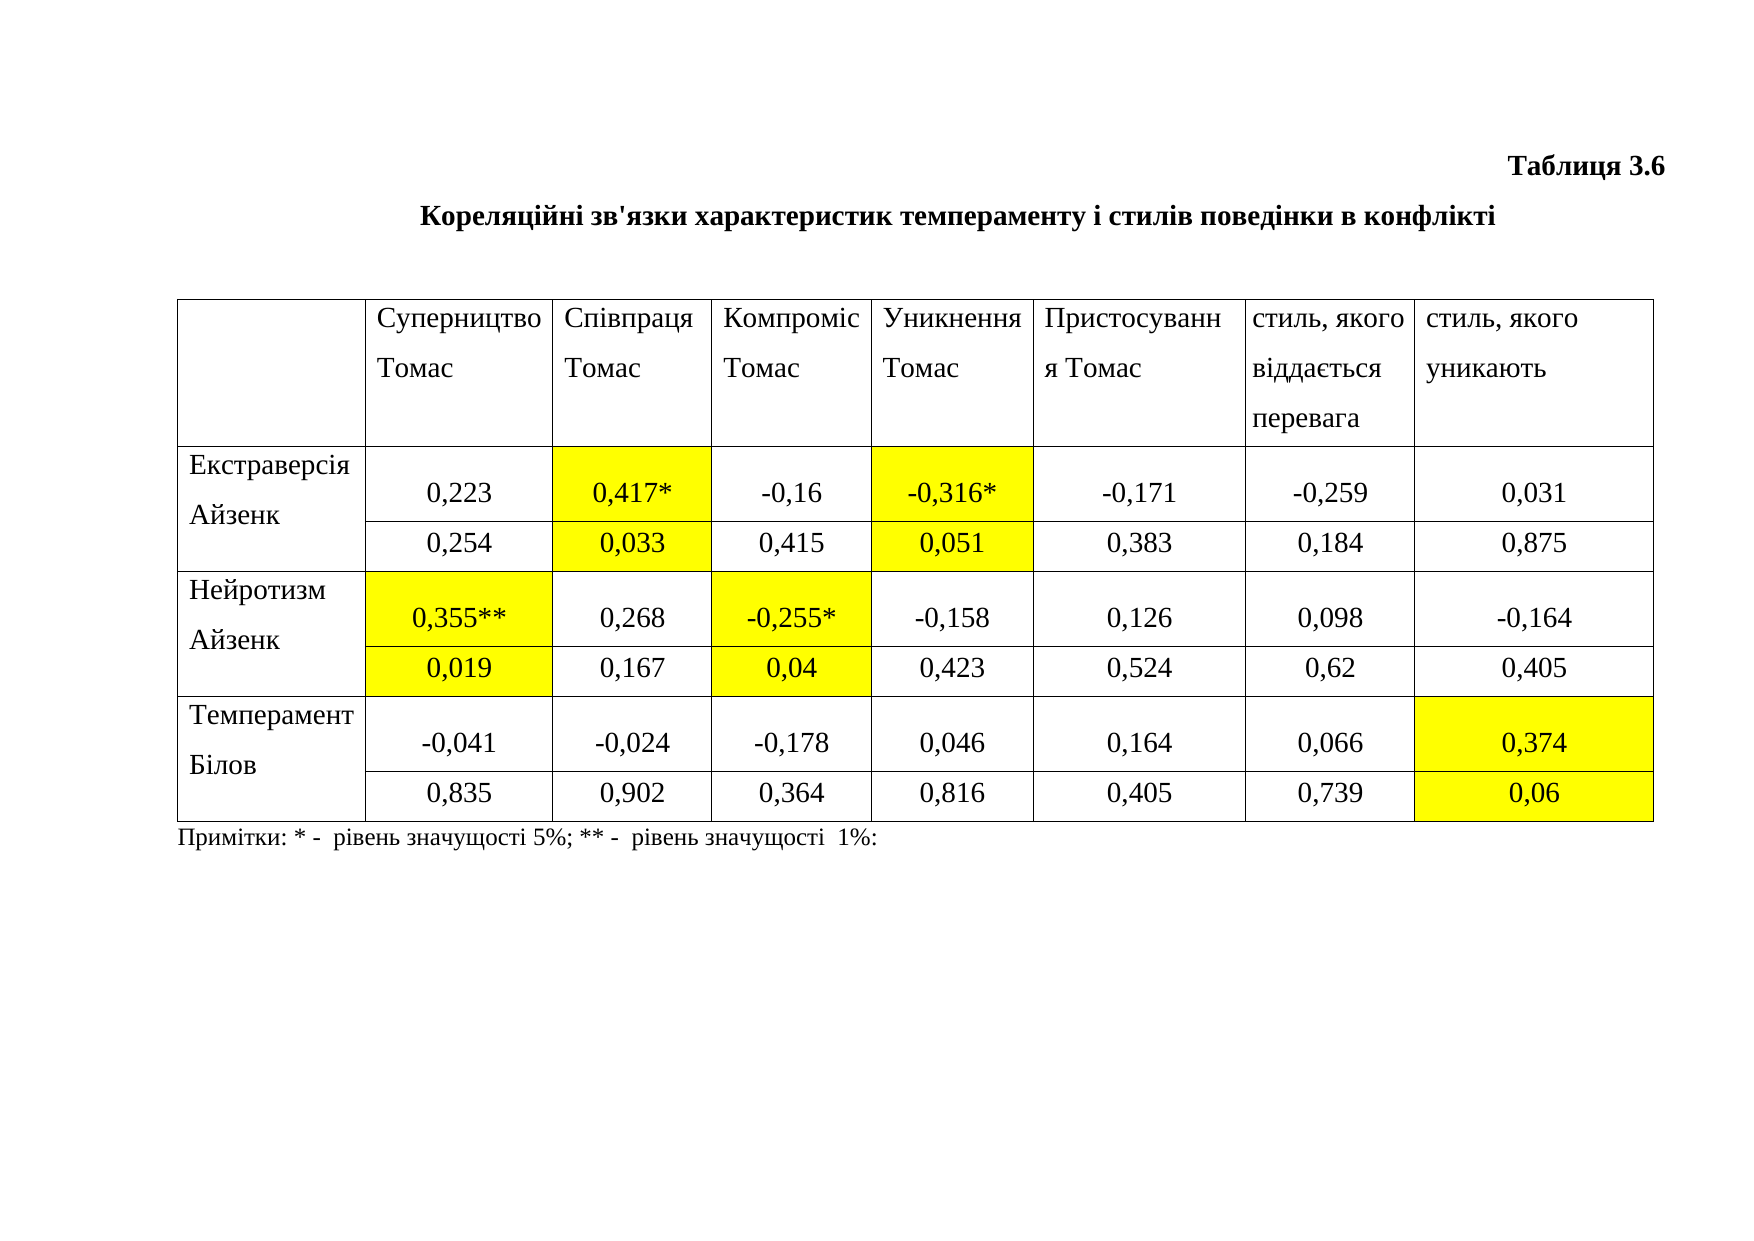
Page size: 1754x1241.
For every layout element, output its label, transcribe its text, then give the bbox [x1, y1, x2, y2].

table_cell 0,046 [872, 697, 1033, 771]
table_cell 0,098 [1246, 572, 1414, 646]
table_header Суперництво Томас [366, 300, 552, 446]
table_header стиль, якого уникають [1415, 300, 1653, 446]
table_cell -0,041 [366, 697, 552, 771]
text Кореляційні зв'язки характеристик темпераменту і стилів поведінки в конфлікті [177, 198, 1665, 232]
table_cell 0,417* [553, 447, 711, 521]
table_cell 0,126 [1034, 572, 1245, 646]
table_cell 0,364 [712, 772, 871, 821]
table_cell 0,835 [366, 772, 552, 821]
table_cell 0,066 [1246, 697, 1414, 771]
text Таблиця 3.6 [177, 148, 1665, 181]
table_cell 0,405 [1034, 772, 1245, 821]
table_cell 0,383 [1034, 522, 1245, 571]
table_cell 0,423 [872, 647, 1033, 696]
table_header Пристосування Томас [1034, 300, 1245, 446]
table_cell 0,164 [1034, 697, 1245, 771]
table_header Компроміс Томас [712, 300, 871, 446]
text Примітки: * - рівень значущості 5%; ** - рівень значущості 1%: [177, 822, 1665, 851]
table_cell 0,051 [872, 522, 1033, 571]
table_cell 0,62 [1246, 647, 1414, 696]
table_cell 0,524 [1034, 647, 1245, 696]
table_cell 0,415 [712, 522, 871, 571]
table_cell 0,06 [1415, 772, 1653, 821]
table_cell Темперамент Білов [178, 697, 365, 821]
table_cell -0,024 [553, 697, 711, 771]
table_cell 0,019 [366, 647, 552, 696]
table_cell -0,178 [712, 697, 871, 771]
table_cell -0,164 [1415, 572, 1653, 646]
table_cell 0,355** [366, 572, 552, 646]
table_cell 0,031 [1415, 447, 1653, 521]
table_cell 0,167 [553, 647, 711, 696]
table_cell -0,171 [1034, 447, 1245, 521]
table_header стиль, якого віддається перевага [1246, 300, 1414, 446]
table_cell 0,875 [1415, 522, 1653, 571]
table_cell 0,739 [1246, 772, 1414, 821]
table_cell Екстраверсія Айзенк [178, 447, 365, 571]
table_header Уникнення Томас [872, 300, 1033, 446]
table_cell -0,316* [872, 447, 1033, 521]
table_cell 0,816 [872, 772, 1033, 821]
table_cell -0,16 [712, 447, 871, 521]
table_cell 0,04 [712, 647, 871, 696]
table_header [178, 300, 365, 446]
table_cell 0,254 [366, 522, 552, 571]
table_cell 0,405 [1415, 647, 1653, 696]
table_cell 0,902 [553, 772, 711, 821]
table_cell 0,033 [553, 522, 711, 571]
table_cell 0,223 [366, 447, 552, 521]
table_cell 0,184 [1246, 522, 1414, 571]
table_cell Нейротизм Айзенк [178, 572, 365, 696]
table_cell -0,255* [712, 572, 871, 646]
table_cell -0,158 [872, 572, 1033, 646]
table_header Співпраця Томас [553, 300, 711, 446]
table_cell 0,268 [553, 572, 711, 646]
table_cell -0,259 [1246, 447, 1414, 521]
table_cell 0,374 [1415, 697, 1653, 771]
